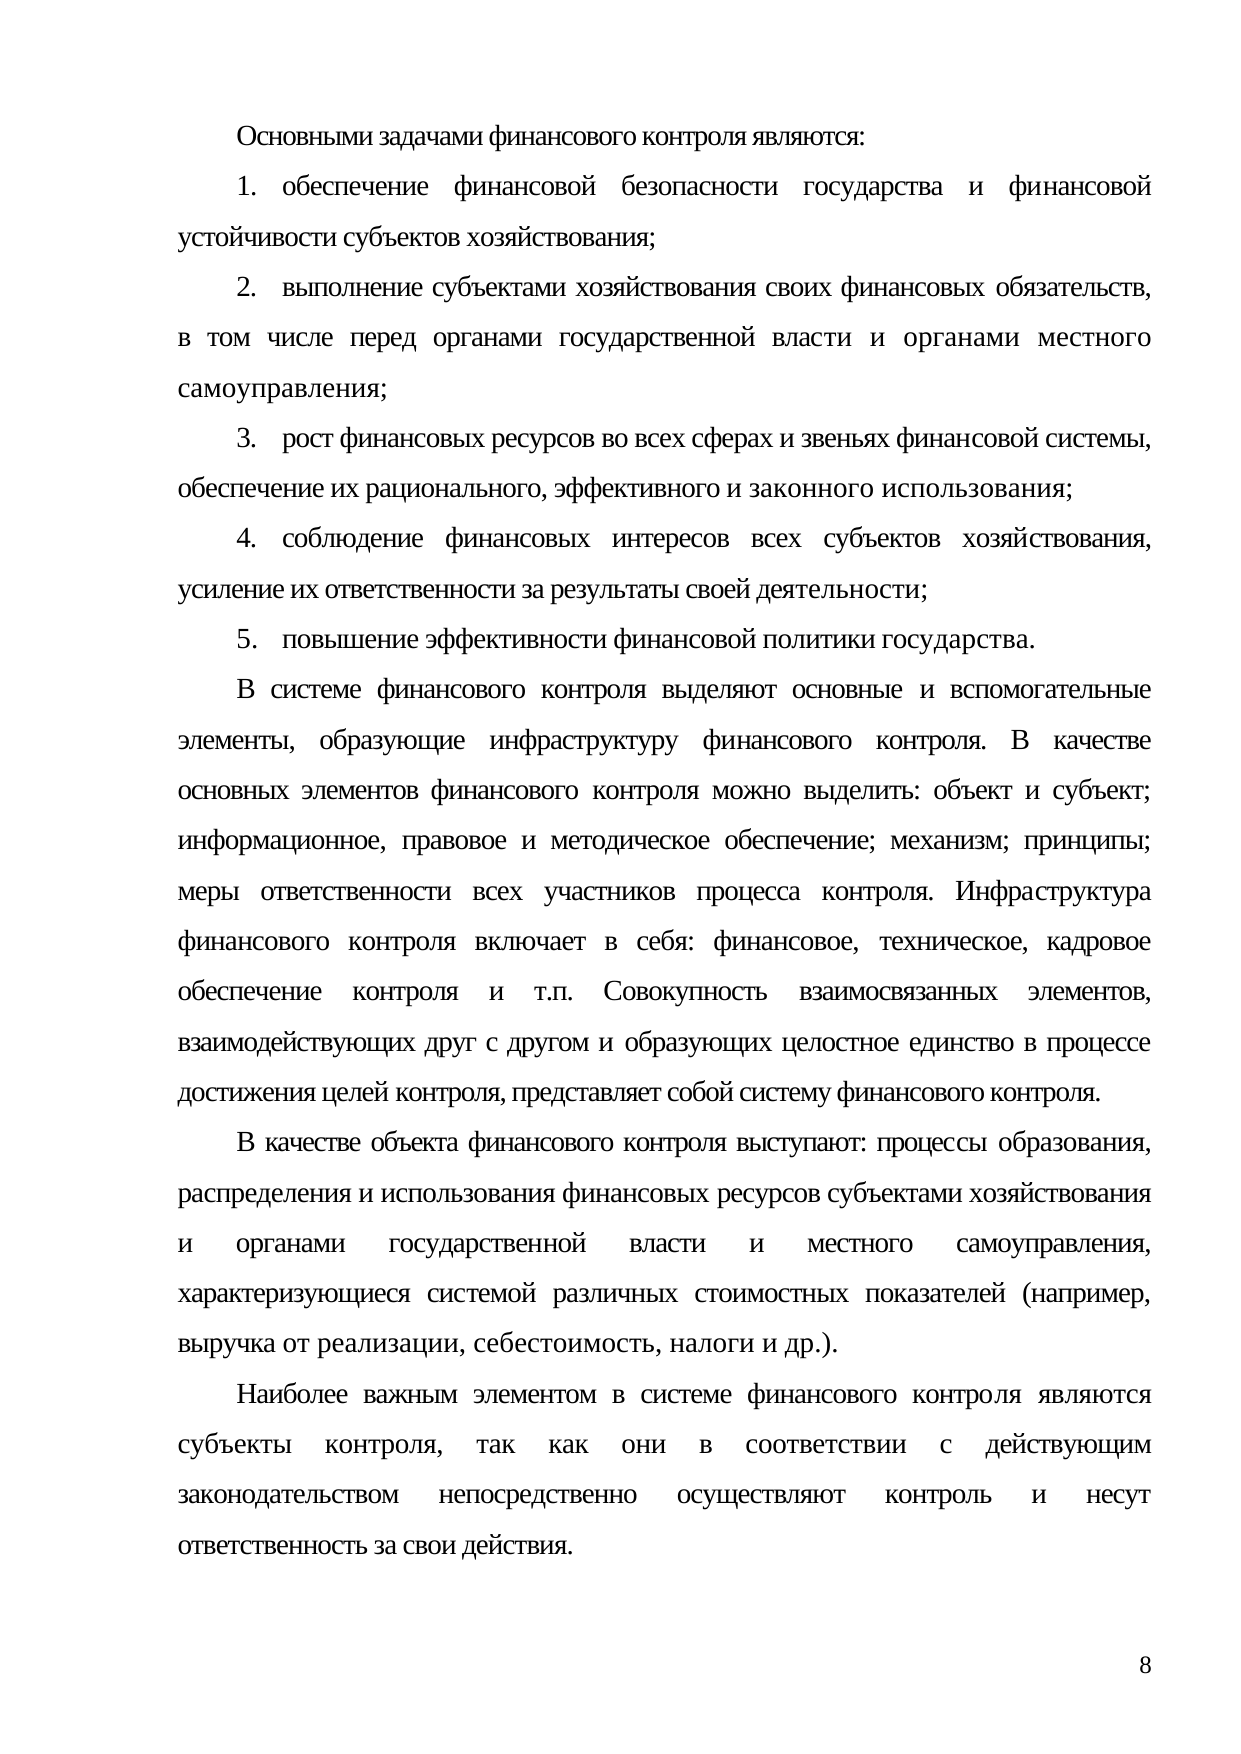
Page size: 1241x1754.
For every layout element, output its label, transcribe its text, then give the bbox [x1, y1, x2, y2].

list обеспечение финансовой безопасности государства и финансовой устойчивости субъектов хозяйствования; [177, 168, 1152, 252]
text Основными задачами финансового контроля являются: [177, 118, 1152, 152]
text Наиболее важным элементом в системе финансового контроля являются субъекты контроля, так как они в соответствии с действующим законодательством непосредственно осуществляют контроль и несут ответственность за свои действия. [177, 1376, 1152, 1560]
text В системе финансового контроля выделяют основные и вспомогательные элементы, образующие инфраструктуру финансового контроля. В качестве основных элементов финансового контроля можно выделить: объект и субъект; информационное, правовое и методическое обеспечение; механизм; принципы; меры ответственности всех участников процесса контроля. Инфраструктура финансового контроля включает в себя: финансовое, техническое, кадровое обеспечение контроля и т.п. Совокупность взаимосвязанных элементов, взаимодействующих друг с другом и образующих целостное единство в процессе достижения целей контроля, представляет собой систему финансового контроля. [177, 672, 1152, 1108]
list выполнение субъектами хозяйствования своих финансовых обязательств, в том числе перед органами государственной власти и органами местного самоуправления; [177, 269, 1152, 403]
list повышение эффективности финансовой политики государства. [177, 621, 1152, 655]
list соблюдение финансовых интересов всех субъектов хозяйствования, усиление их ответственности за результаты своей деятельности; [177, 521, 1152, 604]
text В качестве объекта финансового контроля выступают: процессы образования, распределения и использования финансовых ресурсов субъектами хозяйствования и органами государственной власти и местного самоуправления, характеризующиеся системой различных стоимостных показателей (например, выручка от реализации, себестоимость, налоги и др.). [177, 1124, 1152, 1359]
list рост финансовых ресурсов во всех сферах и звеньях финансовой системы, обеспечение их рационального, эффективного и законного использования; [177, 420, 1152, 504]
